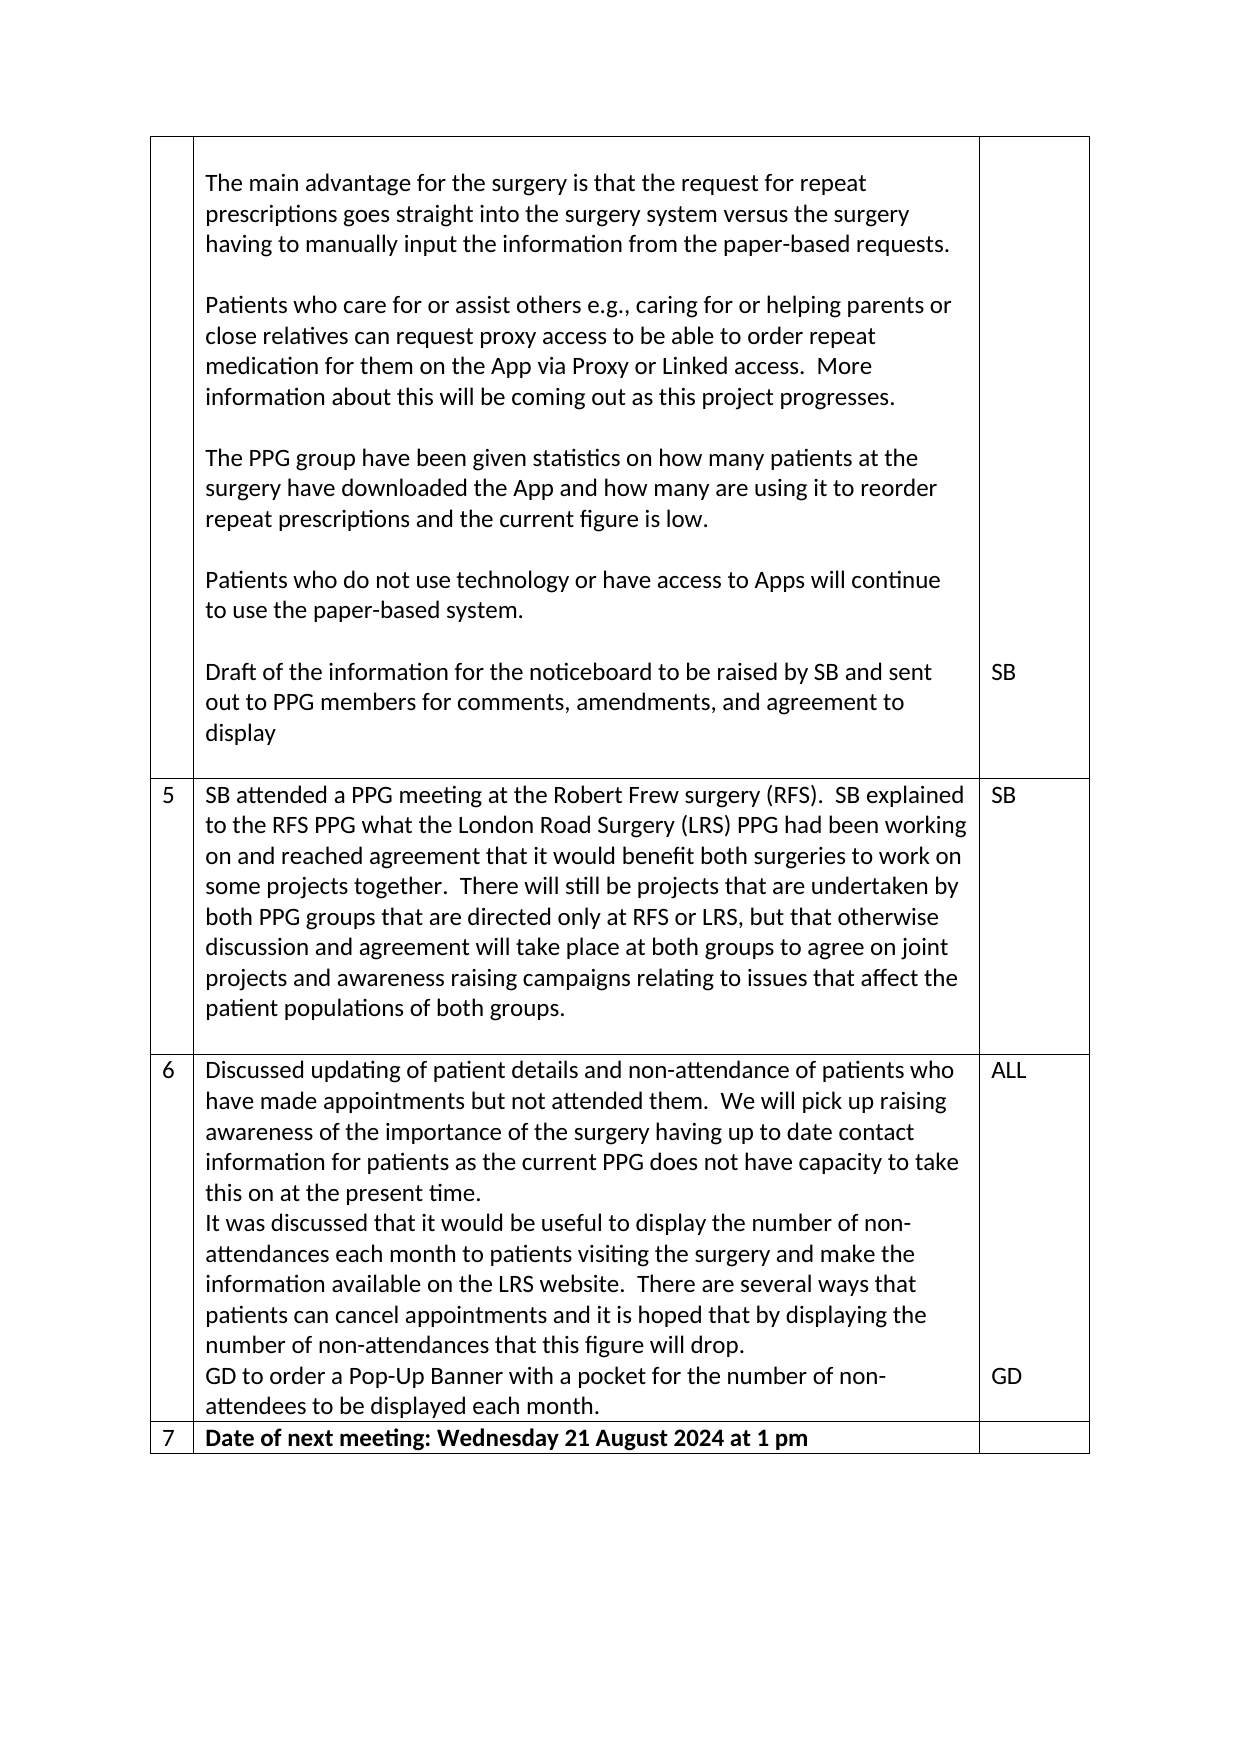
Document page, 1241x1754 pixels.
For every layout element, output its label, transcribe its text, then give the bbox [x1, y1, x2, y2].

table_cell 6 [151, 1055, 193, 1421]
table_cell Date of next meeting: Wednesday 21 August 2024 at 1 pm [194, 1422, 979, 1452]
table_cell Discussed updating of patient details and non-attendance of patients who have made appointments but not attended them. We will pick up raising awareness of the importance of the surgery having up to date contact information for patients as the current PPG does not have capacity to take this on at the present time. It was discussed that it would be useful to display the number of non-attendances each month to patients visiting the surgery and make the information available on the LRS website. There are several ways that patients can cancel appointments and it is hoped that by displaying the number of non-attendances that this figure will drop. GD to order a Pop-Up Banner with a pocket for the number of non-attendees to be displayed each month. [194, 1055, 979, 1421]
table_cell 4 [151, 137, 193, 778]
table_cell [980, 1422, 1089, 1452]
table_cell 5 [151, 779, 193, 1053]
table_cell SB [980, 137, 1089, 778]
table_cell 7 [151, 1422, 193, 1452]
table_cell ALL GD [980, 1055, 1089, 1421]
table_cell SB attended a PPG meeting at the Robert Frew surgery (RFS). SB explained to the RFS PPG what the London Road Surgery (LRS) PPG had been working on and reached agreement that it would benefit both surgeries to work on some projects together. There will still be projects that are undertaken by both PPG groups that are directed only at RFS or LRS, but that otherwise discussion and agreement will take place at both groups to agree on joint projects and awareness raising campaigns relating to issues that affect the patient populations of both groups. [194, 779, 979, 1053]
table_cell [194, 137, 979, 778]
table_cell SB [980, 779, 1089, 1053]
